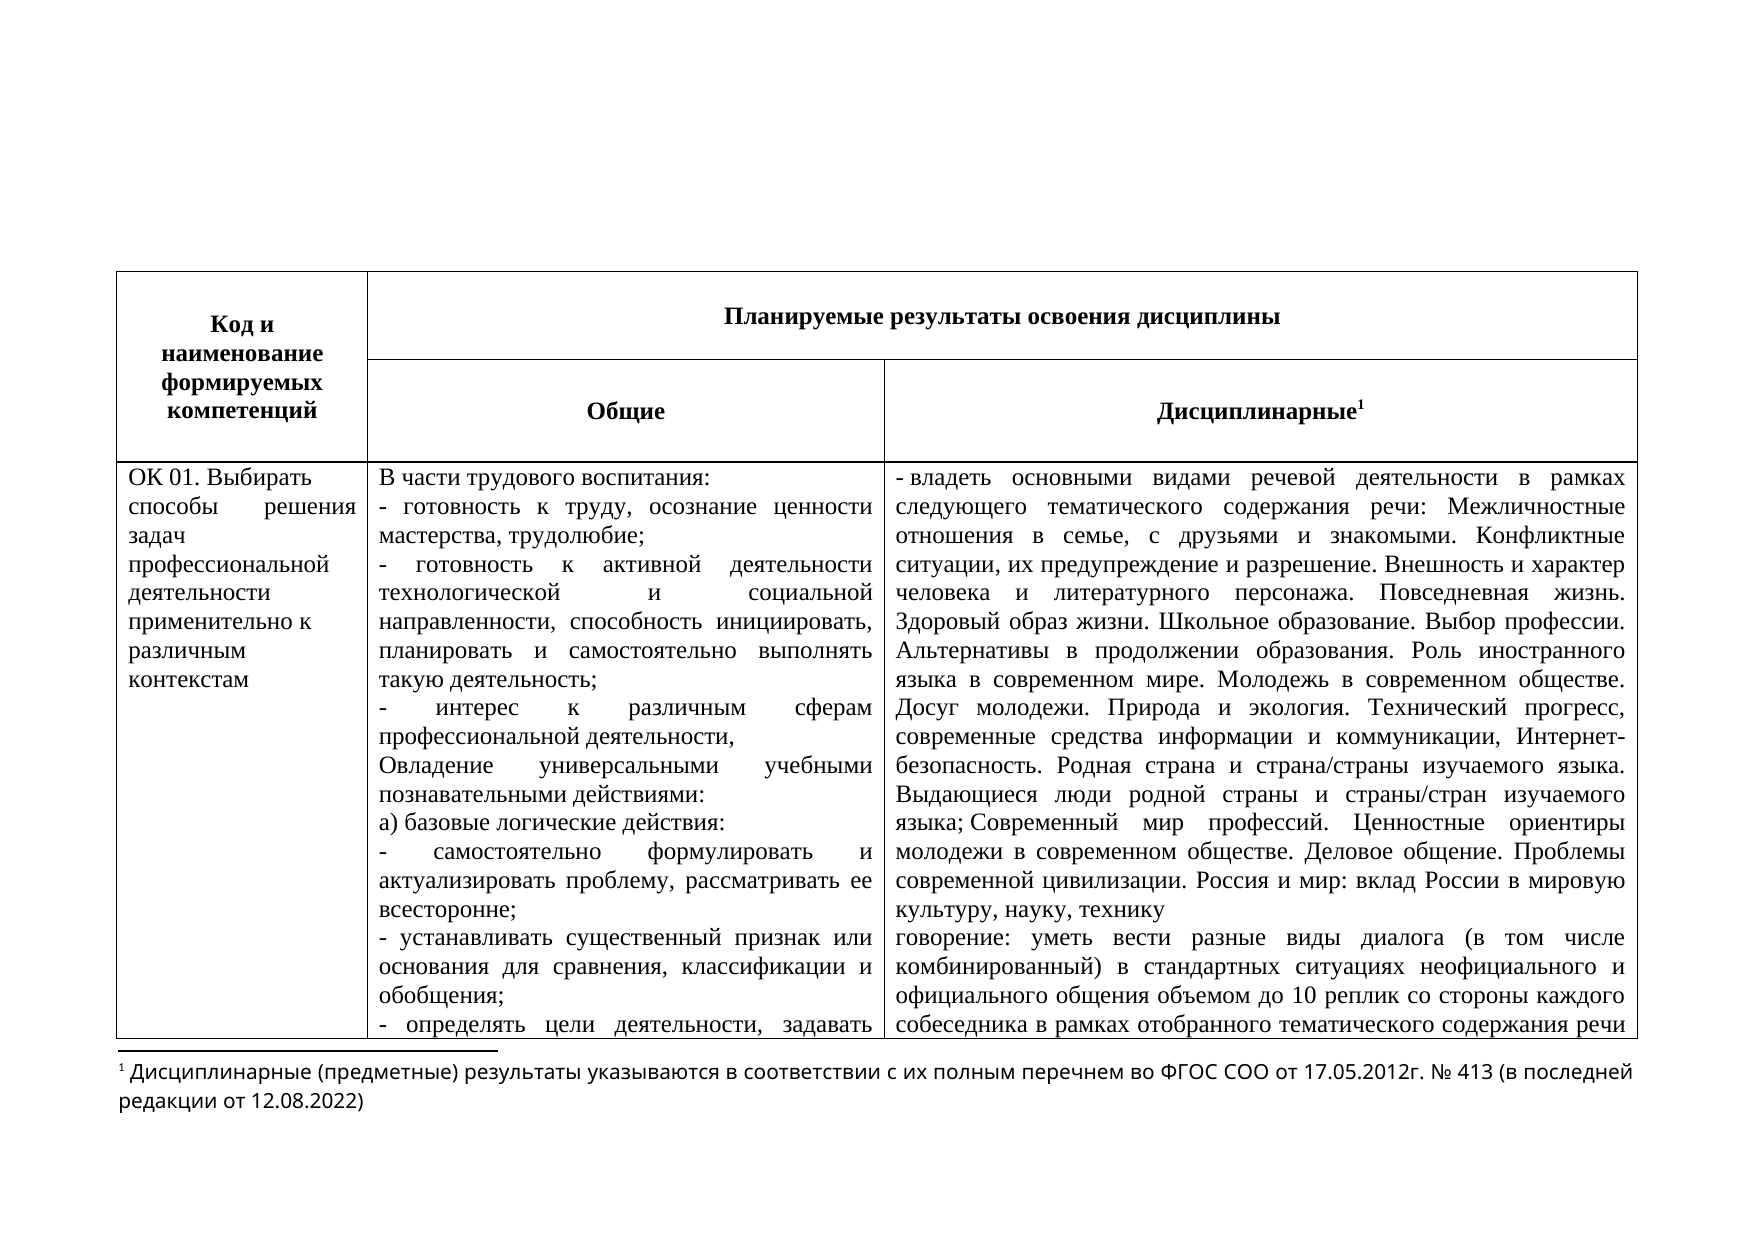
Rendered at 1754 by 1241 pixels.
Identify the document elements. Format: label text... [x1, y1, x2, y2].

table_header Планируемые результаты освоения дисциплины [368, 272, 1637, 359]
table_header Код и наименование формируемых компетенций [117, 272, 367, 461]
table_cell Дисциплинарные [885, 360, 1637, 461]
table_cell Общие [368, 360, 884, 461]
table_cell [117, 463, 367, 1037]
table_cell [368, 463, 884, 1037]
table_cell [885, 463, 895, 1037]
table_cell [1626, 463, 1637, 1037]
